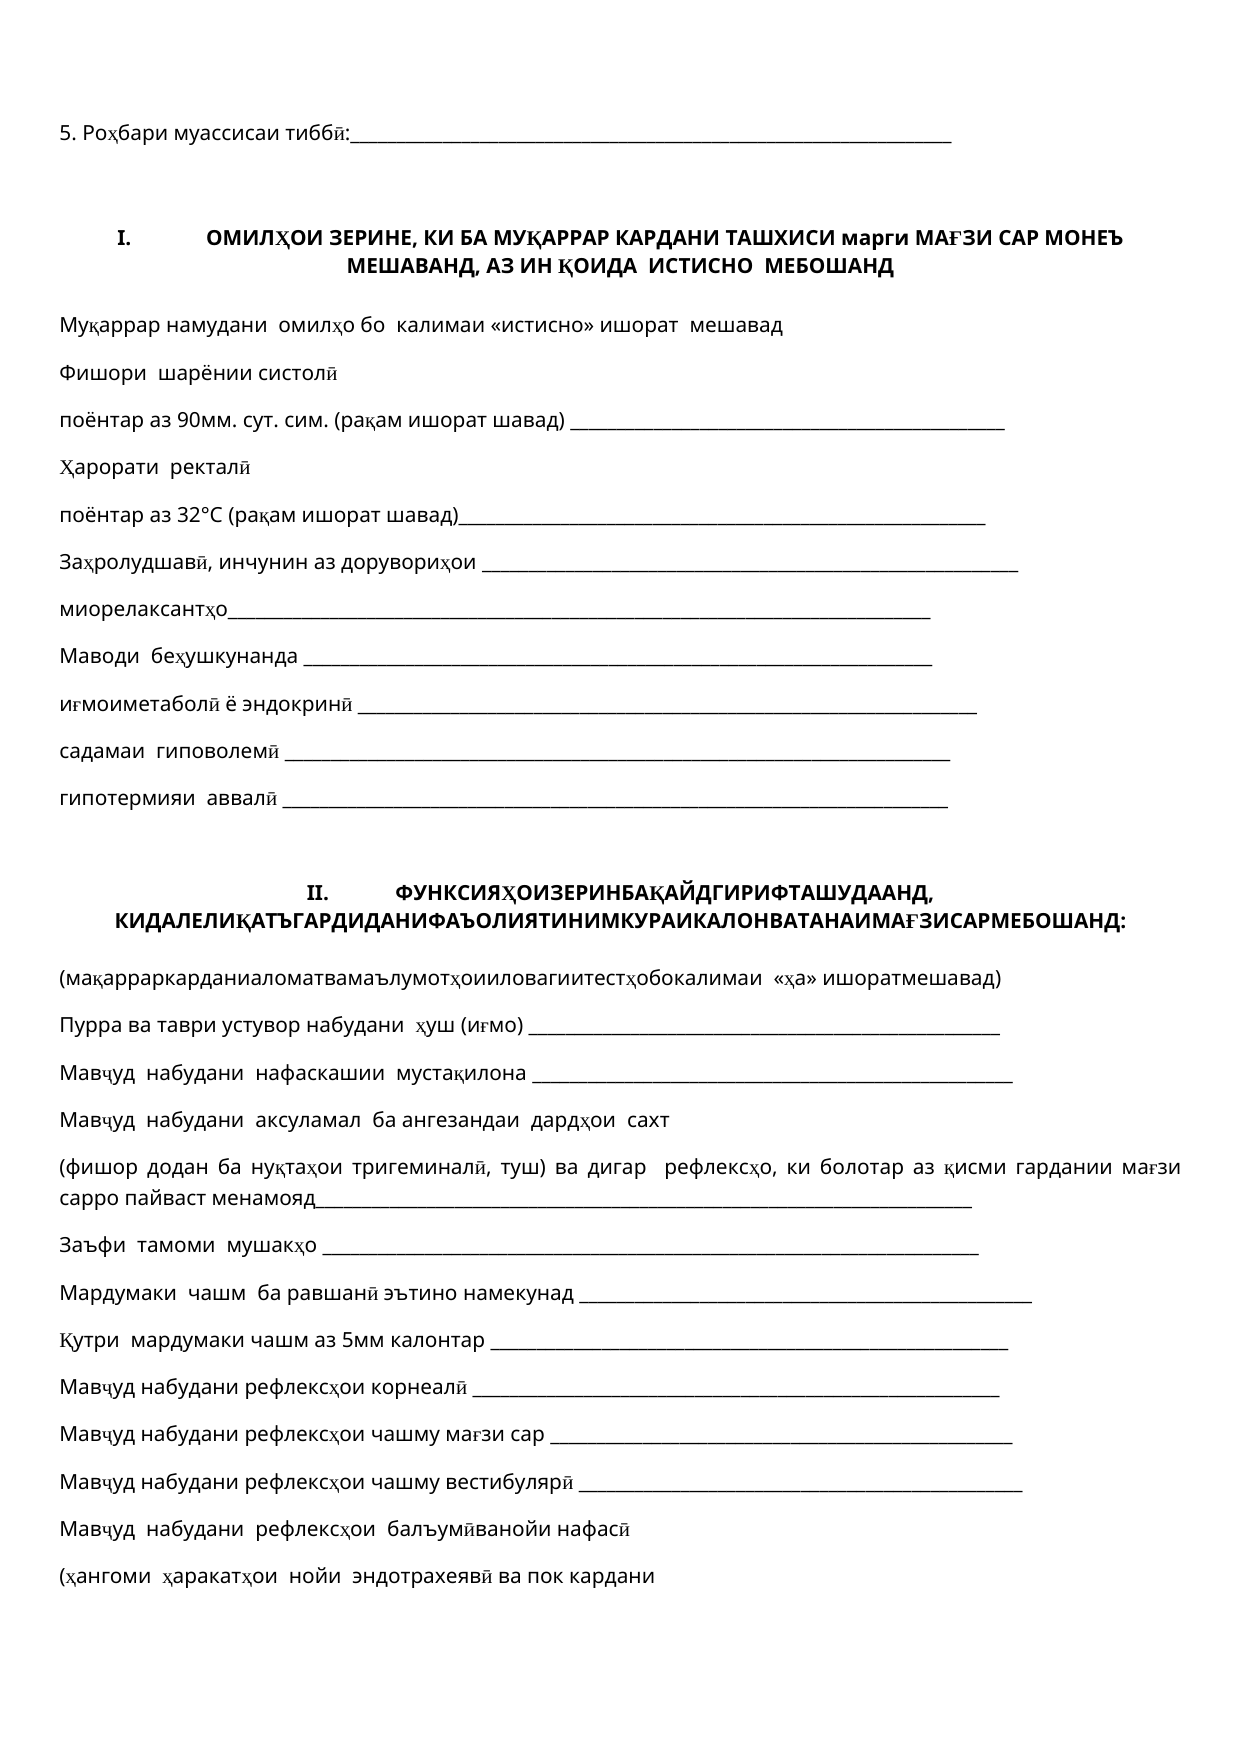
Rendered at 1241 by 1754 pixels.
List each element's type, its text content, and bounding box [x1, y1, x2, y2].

text поёнтар аз 90мм. сут. сим. (рақам ишорат шавад) _______________________________________________ [59, 405, 1181, 433]
text Мавҷуд набудани нафаскашии мустақилона ____________________________________________________ [59, 1058, 1181, 1086]
text 5. Роҳбари муассисаи тиббӣ:_________________________________________________________________ [59, 118, 1181, 147]
text Мавҷуд набудани рефлексҳои чашму вестибулярӣ ________________________________________________ [59, 1467, 1181, 1495]
text поёнтар аз 32°С (рақам ишорат шавад)_________________________________________________________ [59, 500, 1181, 528]
text Заъфи тамоми мушакҳо _______________________________________________________________________ [59, 1230, 1181, 1259]
list ФУНКСИЯҲОИЗЕРИНБАҚАЙДГИРИФТАШУДААНД, КИДАЛЕЛИҚАТЪГАРДИДАНИФАЪОЛИЯТИНИМКУРАИКАЛОНВАТАНАИМАҒЗИСАРМЕБОШАНД: [59, 878, 1181, 935]
text (ҳангоми ҳаракатҳои нойи эндотрахеявӣ ва пок кардани [59, 1561, 1181, 1590]
text Ҳарорати ректалӣ [59, 452, 1181, 481]
text Заҳролудшавӣ, инчунин аз дорувориҳои __________________________________________________________ [59, 547, 1181, 575]
text (мақарраркарданиаломатвамаълумотҳоииловагиитестҳобокалимаи «ҳа» ишоратмешавад) [59, 963, 1181, 992]
text садамаи гиповолемӣ ________________________________________________________________________ [59, 736, 1181, 764]
list ОМИЛҲОИ ЗЕРИНЕ, КИ БА МУҚАРРАР КАРДАНИ ТАШХИСИ марги МАҒЗИ САР МОНЕЪ МЕШАВАНД, АЗ ИН ҚОИДА ИСТИСНО МЕБОШАНД [59, 223, 1181, 280]
text миорелаксантҳо____________________________________________________________________________ [59, 594, 1181, 623]
text Мардумаки чашм ба равшанӣ эътино намекунад _________________________________________________ [59, 1278, 1181, 1306]
text Мавҷуд набудани рефлексҳои балъумӣванойи нафасӣ [59, 1514, 1181, 1543]
text иғмоиметаболӣ ё эндокринӣ ___________________________________________________________________ [59, 689, 1181, 717]
text Қутри мардумаки чашм аз 5мм калонтар ________________________________________________________ [59, 1325, 1181, 1353]
text Пурра ва таври устувор набудани ҳуш (иғмо) ___________________________________________________ [59, 1011, 1181, 1039]
text (фишор додан ба нуқтаҳои тригеминалӣ, туш) ва дигар рефлексҳо, ки болотар аз қисми гардании мағзи сарро пайваст менамояд_______________________________________________________________________ [59, 1152, 1181, 1212]
text Мавҷуд набудани аксуламал ба ангезандаи дардҳои сахт [59, 1105, 1181, 1134]
text Фишори шарёнии систолӣ [59, 358, 1181, 386]
text гипотермияи аввалӣ ________________________________________________________________________ [59, 783, 1181, 812]
text Мавҷуд набудани рефлексҳои корнеалӣ _________________________________________________________ [59, 1372, 1181, 1401]
text Мавҷуд набудани рефлексҳои чашму мағзи сар __________________________________________________ [59, 1419, 1181, 1448]
text Муқаррар намудани омилҳо бо калимаи «истисно» ишорат мешавад [59, 311, 1181, 339]
text Маводи беҳушкунанда ____________________________________________________________________ [59, 642, 1181, 670]
